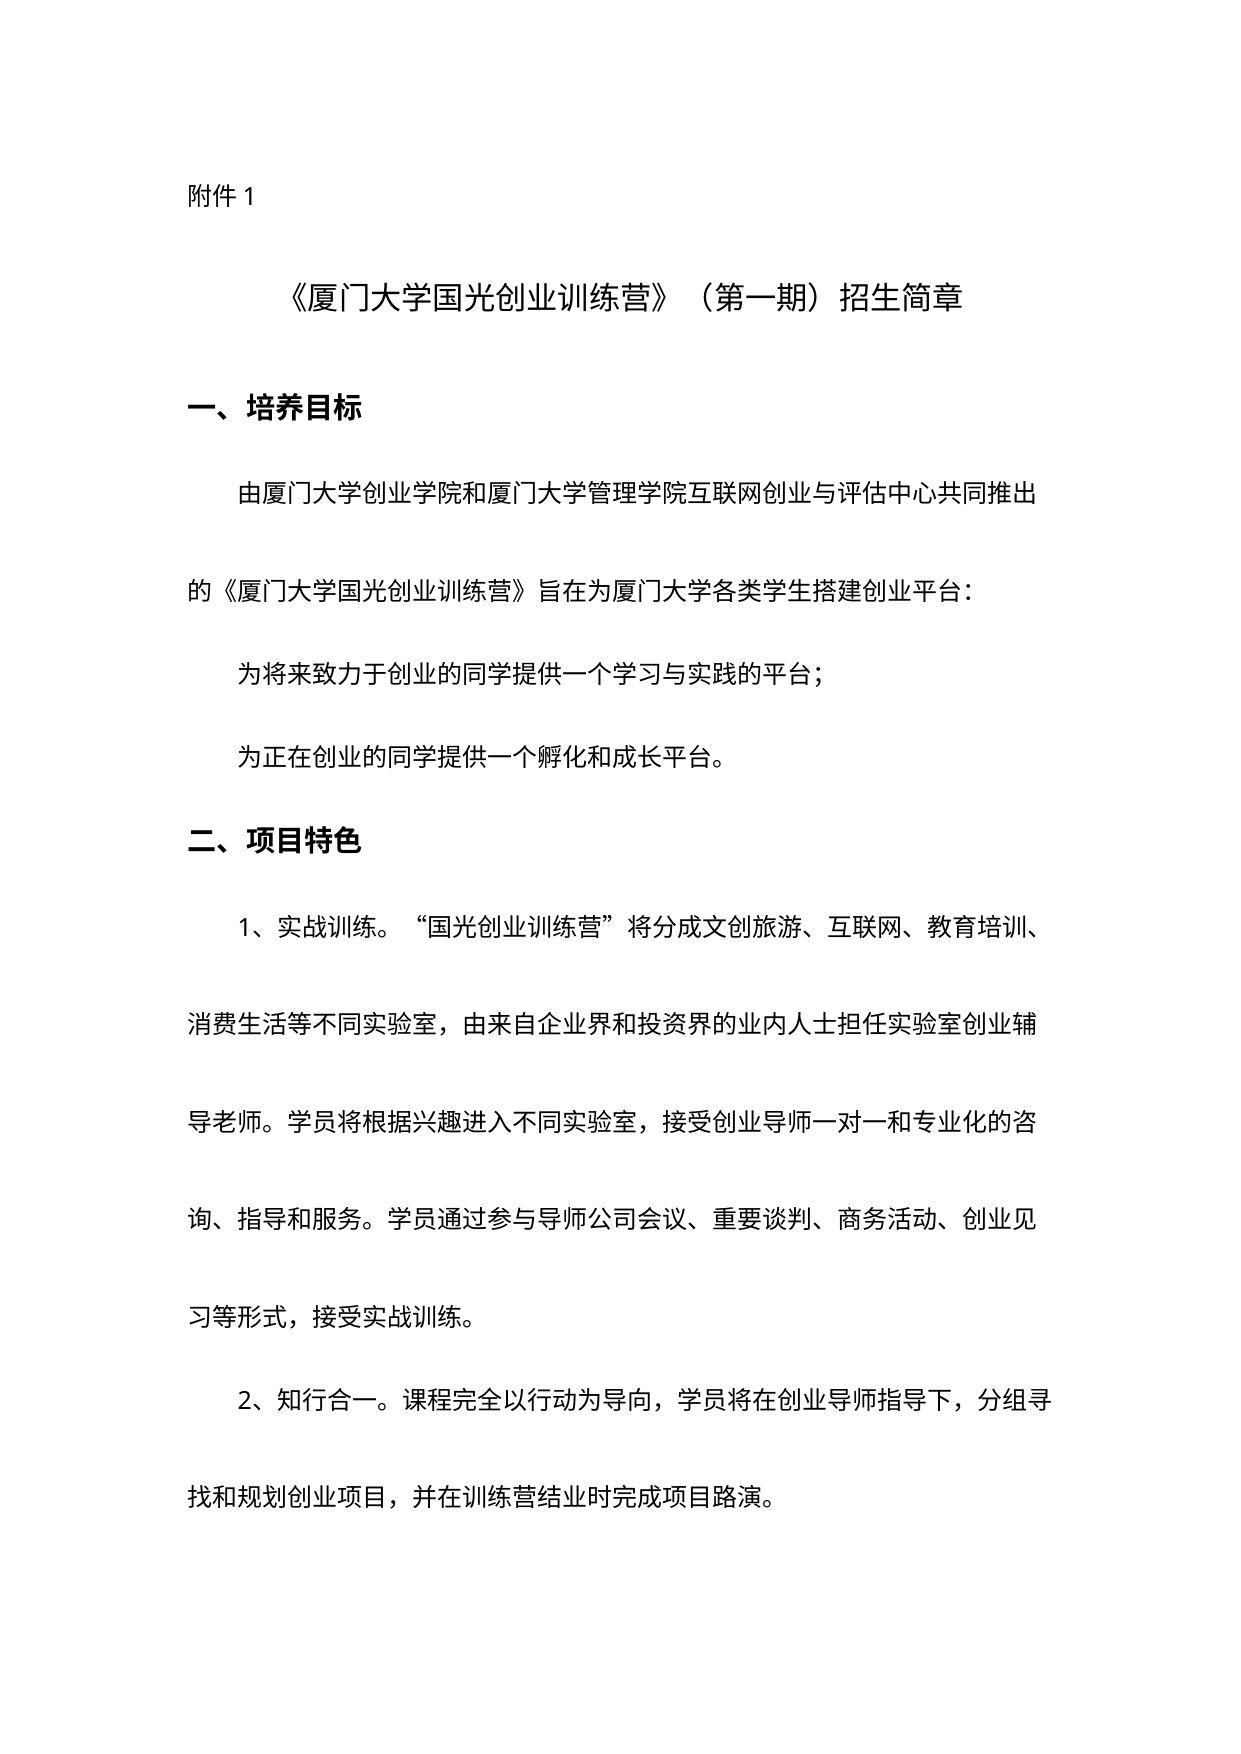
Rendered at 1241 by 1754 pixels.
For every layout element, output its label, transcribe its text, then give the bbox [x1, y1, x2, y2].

text 《厦门大学国光创业训练营》（第一期）招生简章 [187, 263, 1053, 328]
text 2、知行合一。课程完全以行动为导向，学员将在创业导师指导下，分组寻找和规划创业项目，并在训练营结业时完成项目路演。 [187, 1366, 1053, 1528]
text 由厦门大学创业学院和厦门大学管理学院互联网创业与评估中心共同推出的《厦门大学国光创业训练营》旨在为厦门大学各类学生搭建创业平台： [187, 459, 1053, 622]
text 1、实战训练。“国光创业训练营”将分成文创旅游、互联网、教育培训、消费生活等不同实验室，由来自企业界和投资界的业内人士担任实验室创业辅导老师。学员将根据兴趣进入不同实验室，接受创业导师一对一和专业化的咨询、指导和服务。学员通过参与导师公司会议、重要谈判、商务活动、创业见习等形式，接受实战训练。 [187, 893, 1053, 1348]
text 一、培养目标 [187, 373, 1053, 438]
text 为将来致力于创业的同学提供一个学习与实践的平台； [187, 640, 1053, 705]
text 附件1 [187, 162, 1053, 227]
text 二、项目特色 [187, 806, 1053, 871]
text 为正在创业的同学提供一个孵化和成长平台。 [187, 723, 1053, 788]
